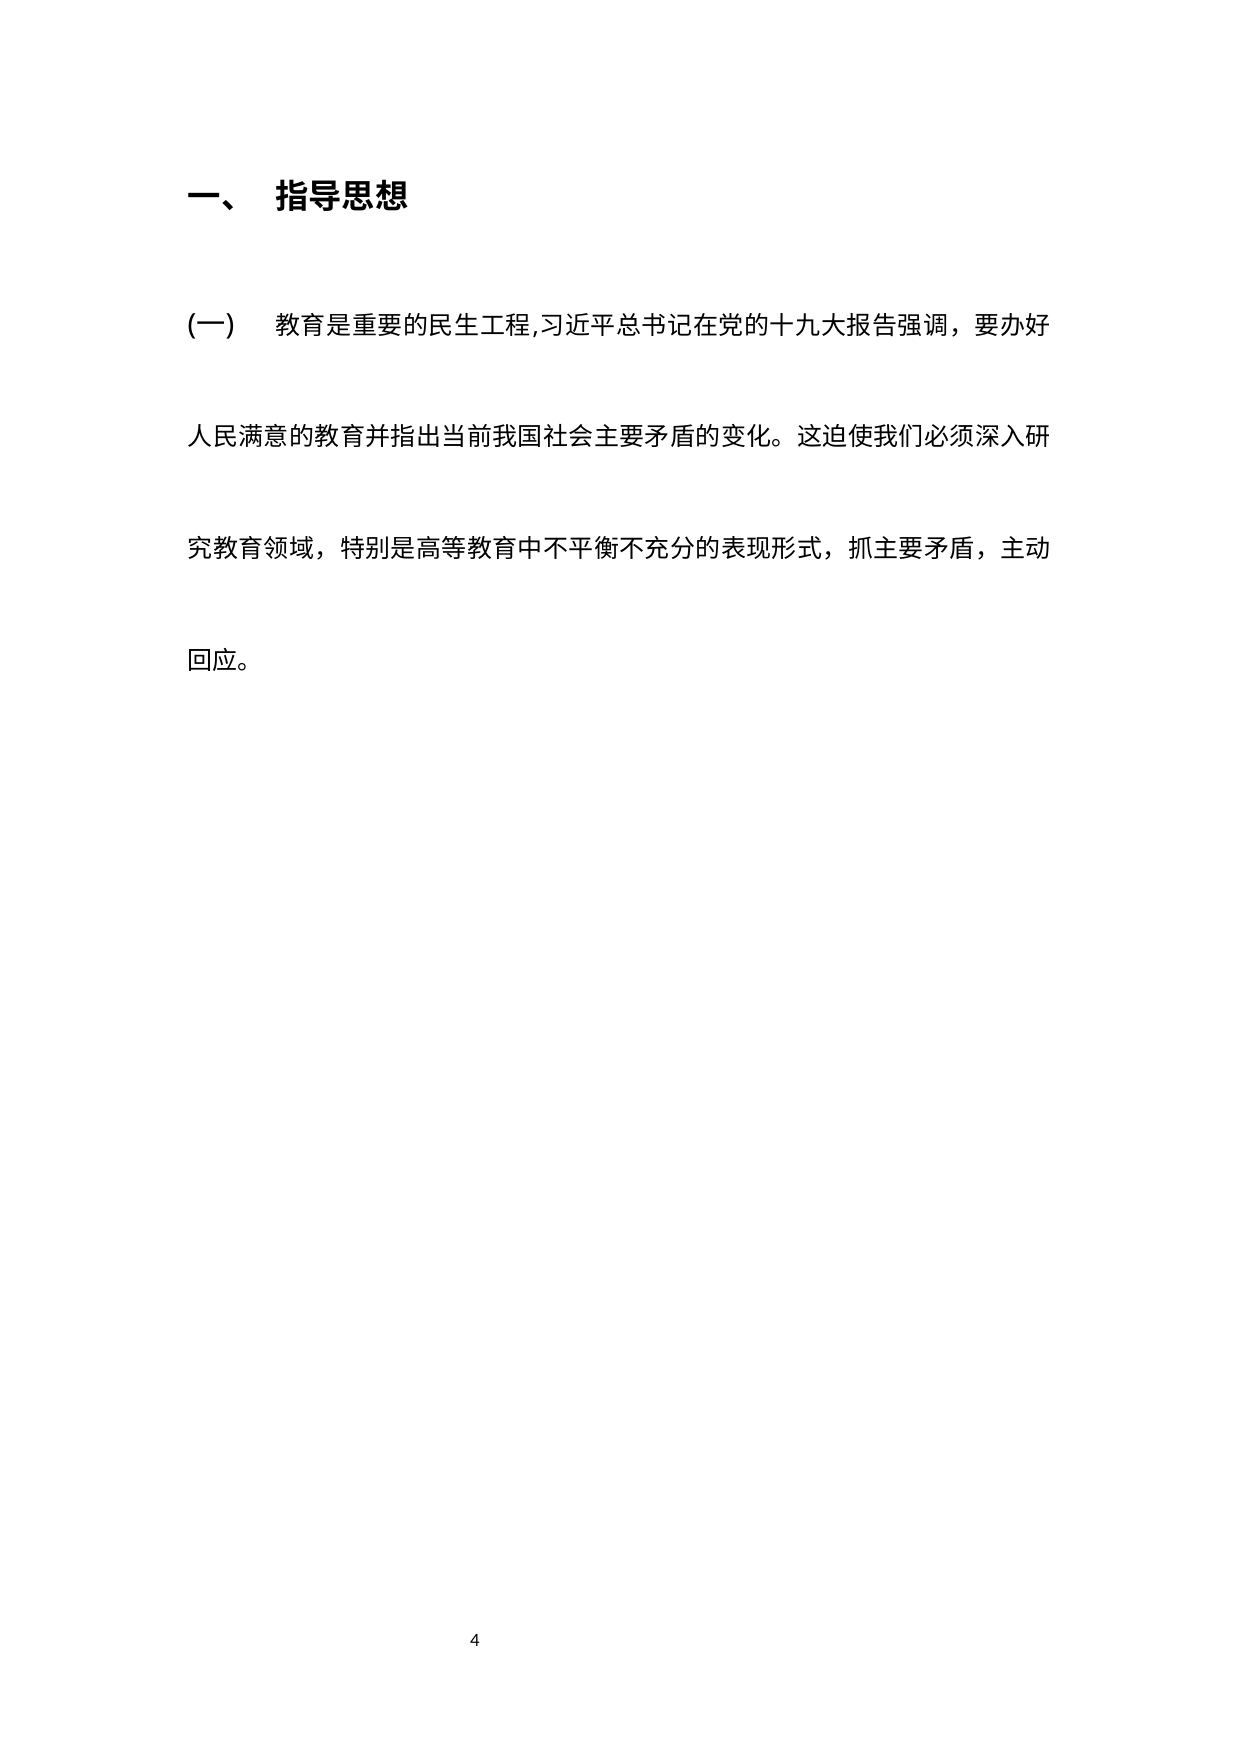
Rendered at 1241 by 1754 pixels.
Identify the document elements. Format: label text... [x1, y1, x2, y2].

subtitle 指导思想 [187, 162, 1053, 227]
subtitle 教育是重要的民生工程,习近平总书记在党的十九大报告强调，要办好人民满意的教育并指出当前我国社会主要矛盾的变化。这迫使我们必须深入研究教育领域，特别是高等教育中不平衡不充分的表现形式，抓主要矛盾，主动回应。 [187, 289, 1053, 691]
